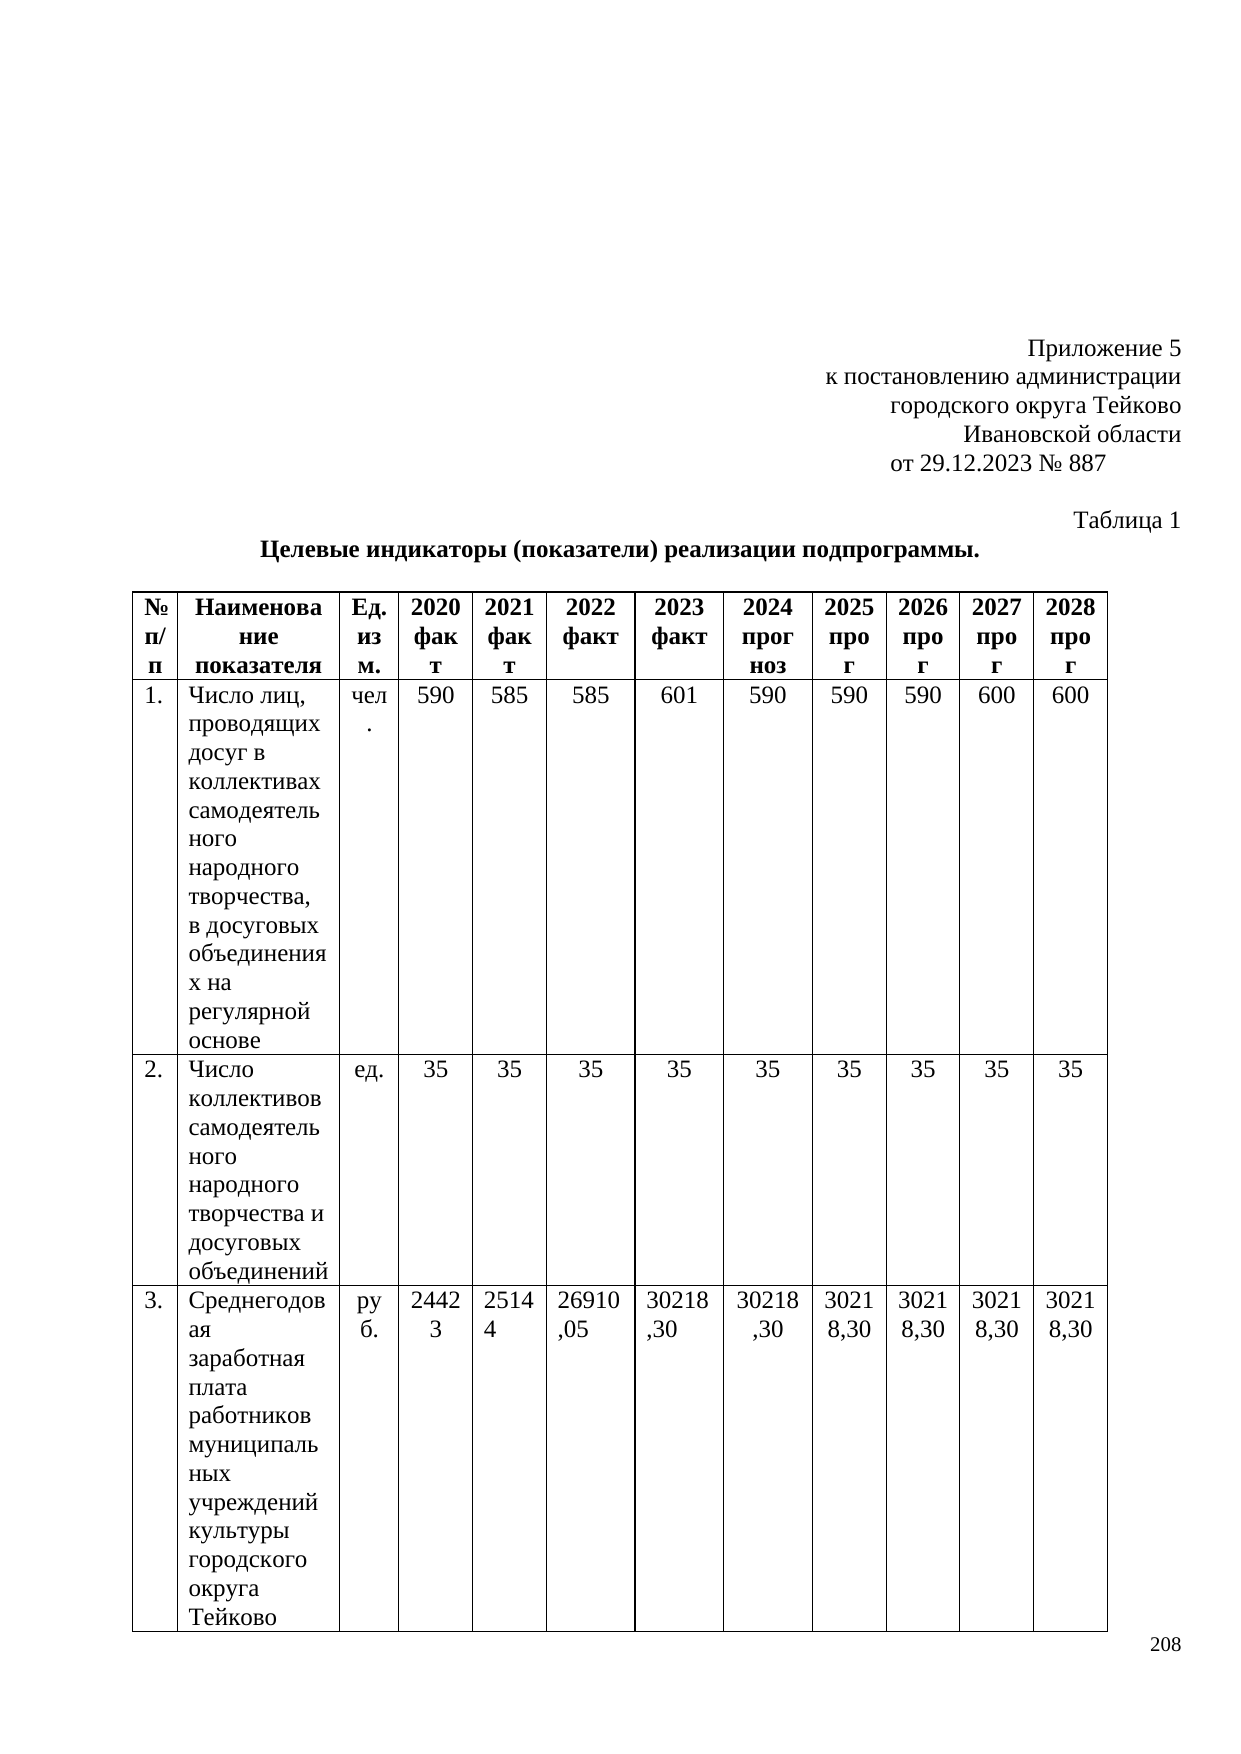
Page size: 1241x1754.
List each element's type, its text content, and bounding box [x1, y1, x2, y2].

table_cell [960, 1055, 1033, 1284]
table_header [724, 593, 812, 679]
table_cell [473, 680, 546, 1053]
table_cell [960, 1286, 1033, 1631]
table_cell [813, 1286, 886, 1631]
text к постановлению администрации [59, 361, 1181, 390]
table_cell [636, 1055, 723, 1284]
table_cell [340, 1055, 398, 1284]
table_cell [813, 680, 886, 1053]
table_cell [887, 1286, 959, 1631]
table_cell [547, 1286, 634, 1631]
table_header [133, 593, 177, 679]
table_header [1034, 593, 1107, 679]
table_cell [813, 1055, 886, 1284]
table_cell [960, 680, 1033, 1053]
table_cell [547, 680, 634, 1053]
text городского округа Тейково [59, 390, 1181, 419]
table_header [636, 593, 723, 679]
text Приложение 5 [59, 333, 1181, 361]
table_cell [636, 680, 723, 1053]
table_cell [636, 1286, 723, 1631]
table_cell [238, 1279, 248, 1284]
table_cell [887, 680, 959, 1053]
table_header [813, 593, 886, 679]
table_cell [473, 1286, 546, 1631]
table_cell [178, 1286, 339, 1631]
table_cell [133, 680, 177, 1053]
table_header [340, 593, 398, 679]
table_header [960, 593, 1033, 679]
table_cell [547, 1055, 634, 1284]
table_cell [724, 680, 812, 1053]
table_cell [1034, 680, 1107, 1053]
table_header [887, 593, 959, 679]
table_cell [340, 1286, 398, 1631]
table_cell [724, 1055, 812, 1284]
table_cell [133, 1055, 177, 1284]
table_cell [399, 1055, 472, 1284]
text Целевые индикаторы (показатели) реализации подпрограммы. [59, 534, 1181, 563]
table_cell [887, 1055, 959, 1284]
text Таблица 1 [59, 505, 1181, 534]
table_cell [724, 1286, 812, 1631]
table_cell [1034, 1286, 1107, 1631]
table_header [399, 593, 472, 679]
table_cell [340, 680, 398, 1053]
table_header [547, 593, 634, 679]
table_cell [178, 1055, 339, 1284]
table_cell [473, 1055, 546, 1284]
text от 29.12.2023 № 887 [59, 448, 1181, 476]
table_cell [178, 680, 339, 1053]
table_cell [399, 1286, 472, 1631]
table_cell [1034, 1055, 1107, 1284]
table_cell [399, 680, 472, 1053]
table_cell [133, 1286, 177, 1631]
text Ивановской области [59, 419, 1181, 448]
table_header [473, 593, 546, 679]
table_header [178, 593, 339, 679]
